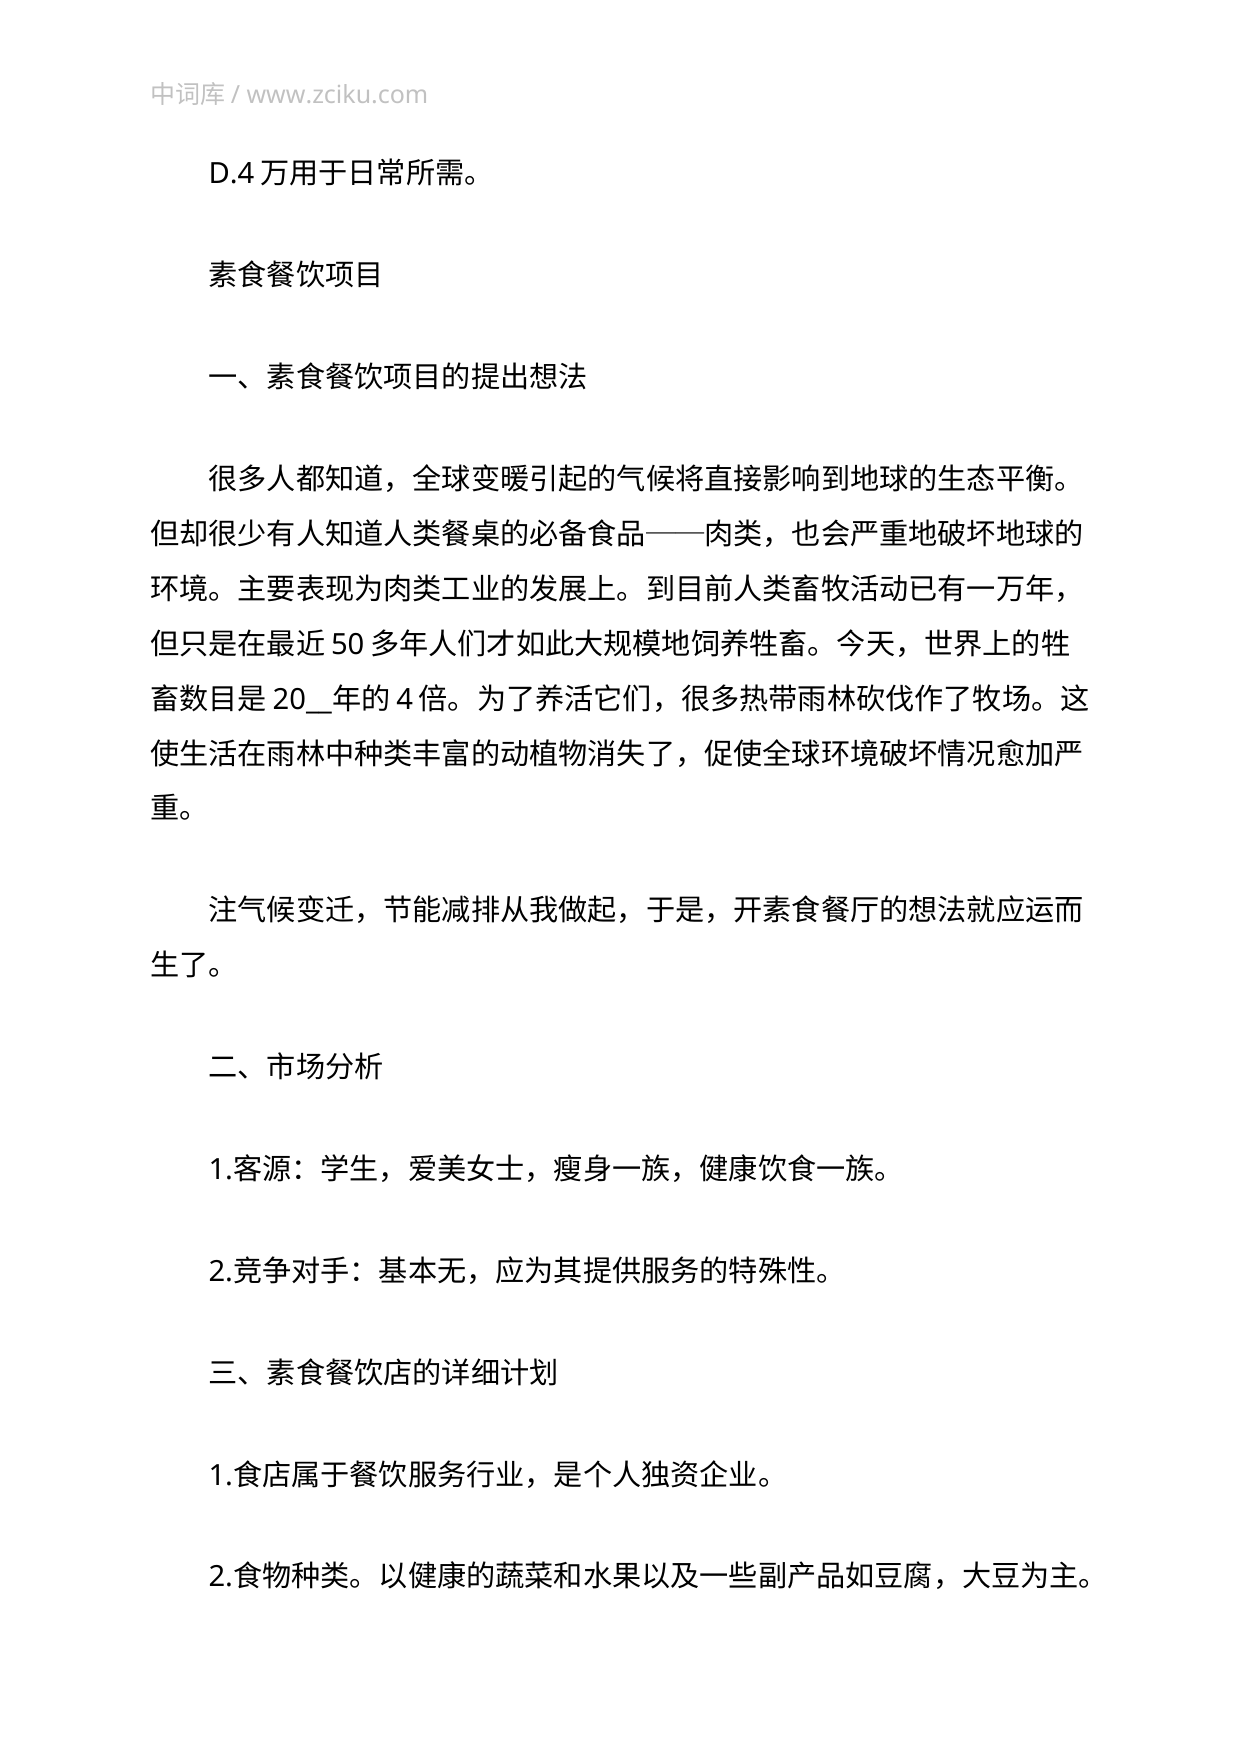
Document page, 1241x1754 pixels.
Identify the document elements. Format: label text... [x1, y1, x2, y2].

text 1.食店属于餐饮服务行业，是个人独资企业。 [150, 1451, 1090, 1493]
text 2.竞争对手：基本无，应为其提供服务的特殊性。 [150, 1247, 1090, 1290]
text 一、素食餐饮项目的提出想法 [150, 354, 1090, 396]
text 注气候变迁，节能减排从我做起，于是，开素食餐厅的想法就应运而生了。 [150, 887, 1090, 984]
text 二、市场分析 [150, 1043, 1090, 1086]
text 很多人都知道，全球变暖引起的气候将直接影响到地球的生态平衡。但却很少有人知道人类餐桌的必备食品──肉类，也会严重地破坏地球的环境。主要表现为肉类工业的发展上。到目前人类畜牧活动已有一万年，但只是在最近50多年人们才如此大规模地饲养牲畜。今天，世界上的牲畜数目是20__年的4倍。为了养活它们，很多热带雨林砍伐作了牧场。这使生活在雨林中种类丰富的动植物消失了，促使全球环境破坏情况愈加严重。 [150, 456, 1090, 827]
text 1.客源：学生，爱美女士，瘦身一族，健康饮食一族。 [150, 1145, 1090, 1188]
text D.4万用于日常所需。 [150, 150, 1090, 192]
text 三、素食餐饮店的详细计划 [150, 1349, 1090, 1392]
text 素食餐饮项目 [150, 252, 1090, 294]
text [150, 1553, 1090, 1595]
